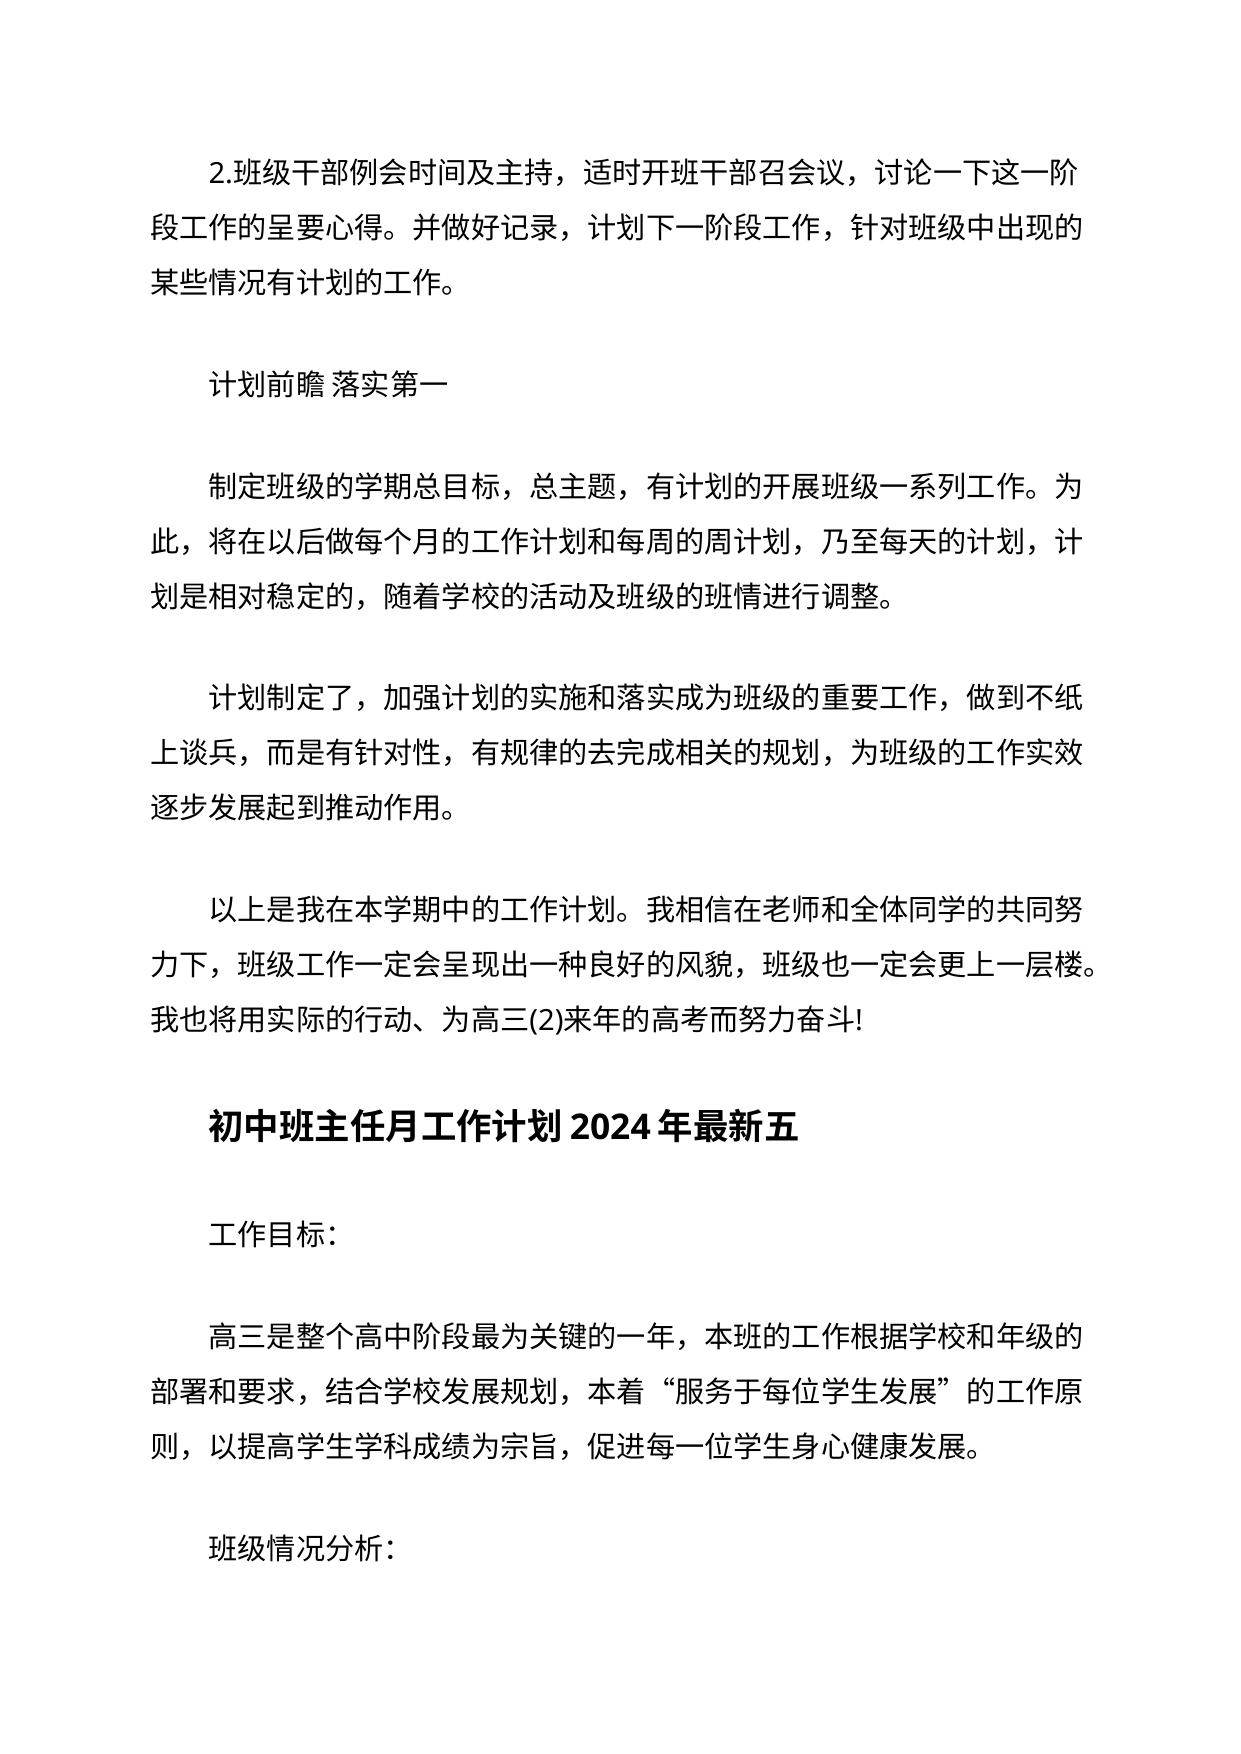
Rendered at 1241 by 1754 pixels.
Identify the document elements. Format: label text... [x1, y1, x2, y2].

text 计划前瞻 落实第一 [150, 362, 1090, 404]
text 工作目标： [150, 1212, 1090, 1254]
text 高三是整个高中阶段最为关键的一年，本班的工作根据学校和年级的部署和要求，结合学校发展规划，本着“服务于每位学生发展”的工作原则，以提高学生学科成绩为宗旨，促进每一位学生身心健康发展。 [150, 1314, 1090, 1466]
text 以上是我在本学期中的工作计划。我相信在老师和全体同学的共同努力下，班级工作一定会呈现出一种良好的风貌，班级也一定会更上一层楼。我也将用实际的行动、为高三(2)来年的高考而努力奋斗! [150, 887, 1090, 1039]
text 初中班主任月工作计划2024年最新五 [150, 1098, 1090, 1150]
text 2.班级干部例会时间及主持，适时开班干部召会议，讨论一下这一阶段工作的呈要心得。并做好记录，计划下一阶段工作，针对班级中出现的某些情况有计划的工作。 [150, 150, 1090, 302]
text 计划制定了，加强计划的实施和落实成为班级的重要工作，做到不纸上谈兵，而是有针对性，有规律的去完成相关的规划，为班级的工作实效逐步发展起到推动作用。 [150, 675, 1090, 827]
text 制定班级的学期总目标，总主题，有计划的开展班级一系列工作。为此，将在以后做每个月的工作计划和每周的周计划，乃至每天的计划，计划是相对稳定的，随着学校的活动及班级的班情进行调整。 [150, 463, 1090, 616]
text 班级情况分析： [150, 1525, 1090, 1567]
